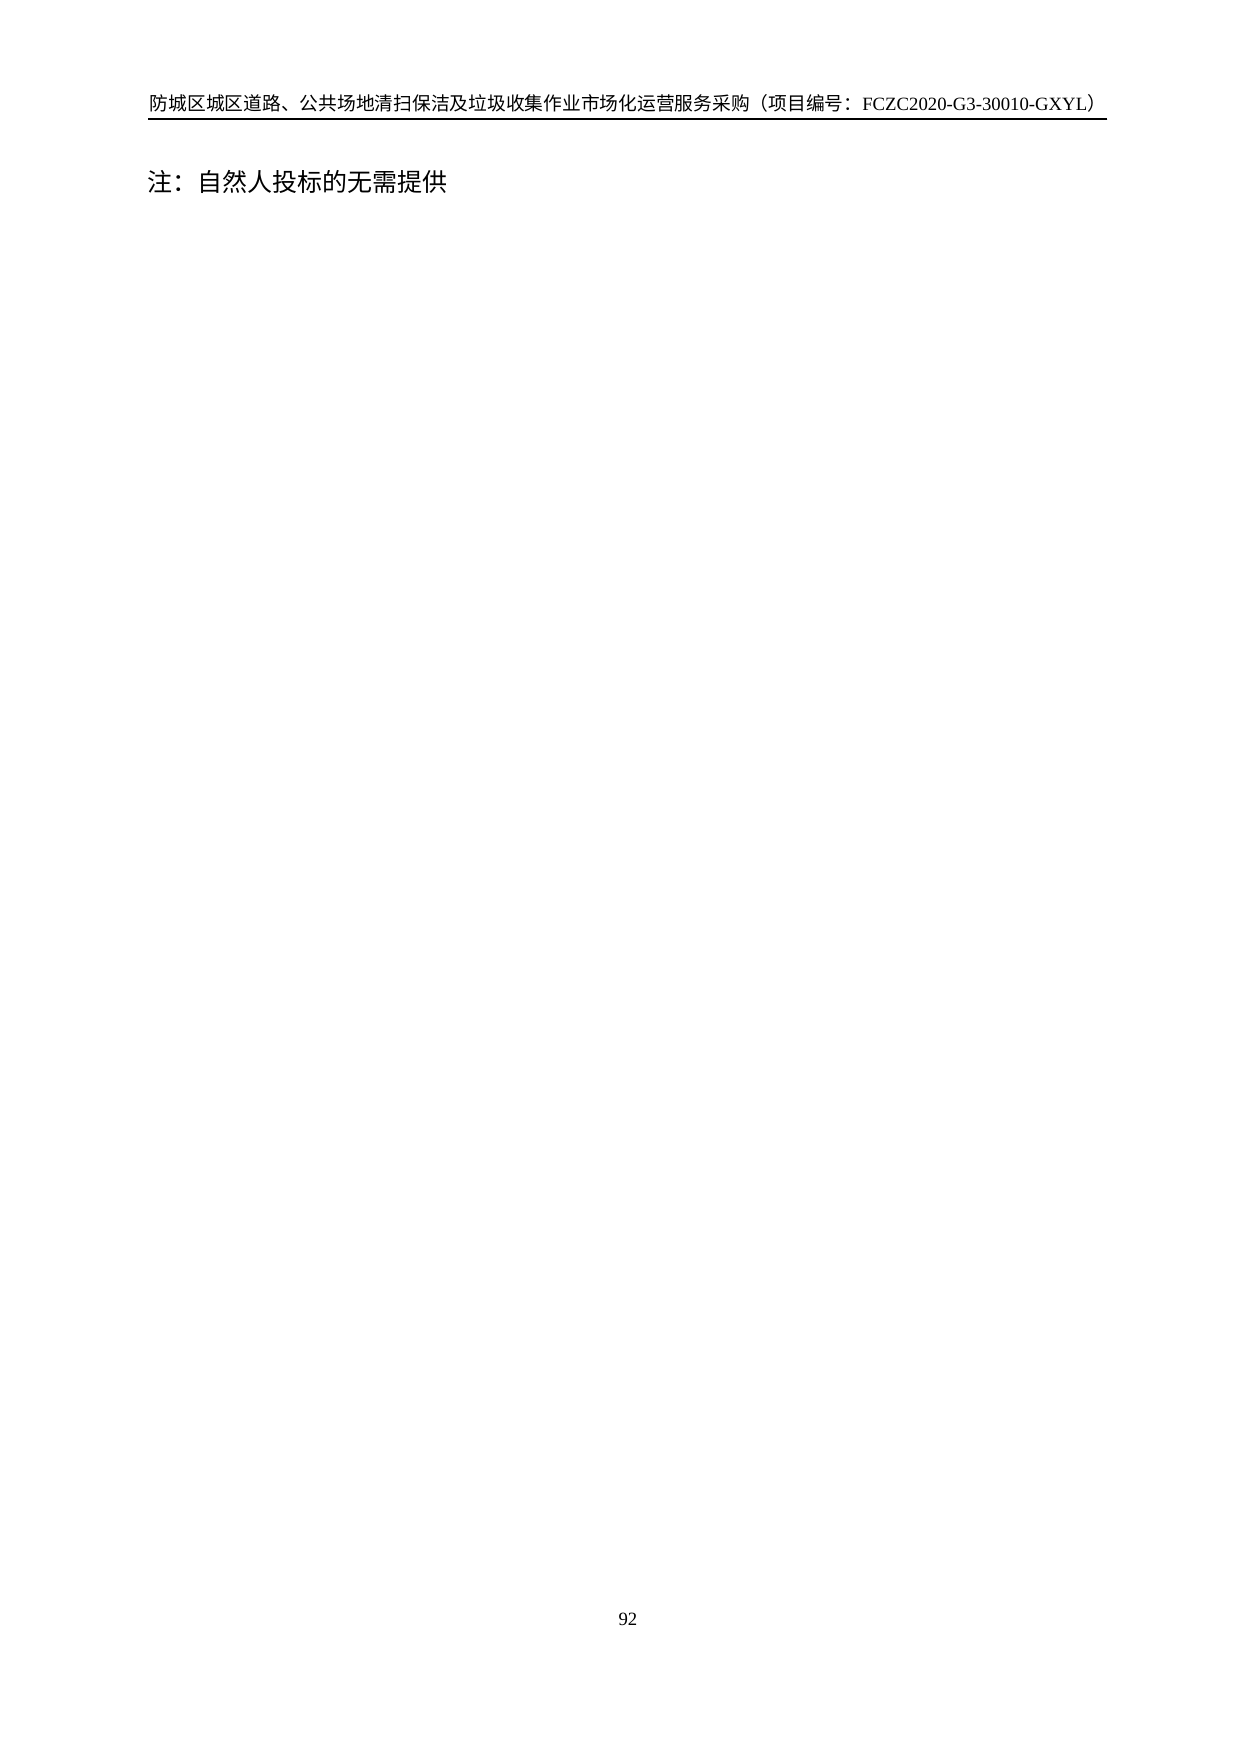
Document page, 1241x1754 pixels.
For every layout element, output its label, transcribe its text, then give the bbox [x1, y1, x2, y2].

text 注：自然人投标的无需提供 [148, 162, 1107, 198]
